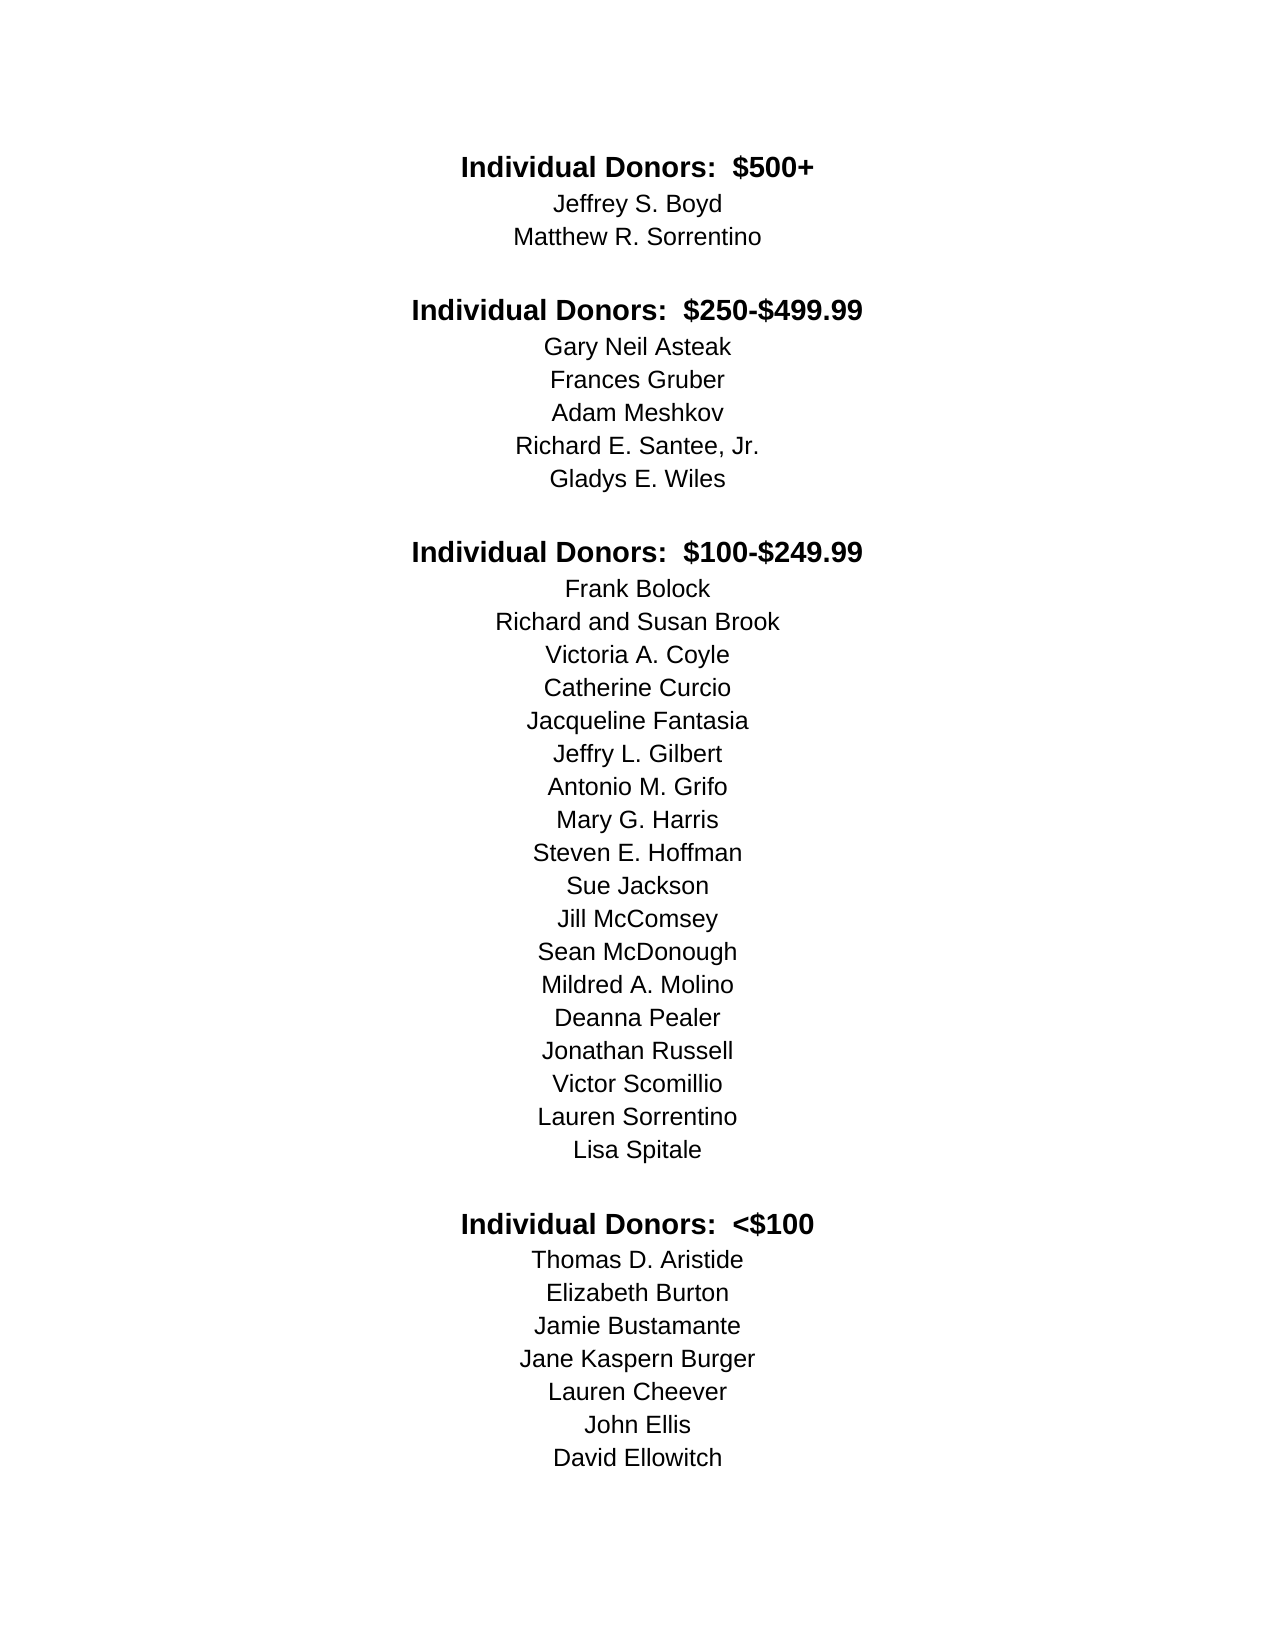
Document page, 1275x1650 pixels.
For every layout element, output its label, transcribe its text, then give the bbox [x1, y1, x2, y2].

text Matthew R. Sorrentino [150, 222, 1125, 250]
text Gladys E. Wiles [150, 464, 1125, 492]
text Individual Donors: $100-$249.99 [150, 535, 1125, 569]
text Mildred A. Molino [150, 970, 1125, 999]
text Lisa Spitale [150, 1135, 1125, 1164]
text Sue Jackson [150, 871, 1125, 900]
text Jill McComsey [150, 904, 1125, 933]
text Richard and Susan Brook [150, 607, 1125, 636]
text Jeffry L. Gilbert [150, 739, 1125, 768]
text Frances Gruber [150, 365, 1125, 393]
text Lauren Cheever [150, 1377, 1125, 1406]
text Frank Bolock [150, 574, 1125, 603]
text David Ellowitch [150, 1443, 1125, 1472]
text Steven E. Hoffman [150, 838, 1125, 867]
text Jamie Bustamante [150, 1311, 1125, 1340]
text Deanna Pealer [150, 1003, 1125, 1032]
text John Ellis [150, 1410, 1125, 1439]
text Catherine Curcio [150, 673, 1125, 702]
text Jeffrey S. Boyd [150, 188, 1125, 217]
text Jacqueline Fantasia [150, 706, 1125, 735]
text Jane Kaspern Burger [150, 1344, 1125, 1373]
text Thomas D. Aristide [150, 1245, 1125, 1274]
text Elizabeth Burton [150, 1278, 1125, 1307]
text Individual Donors: $500+ [150, 150, 1125, 183]
text Adam Meshkov [150, 398, 1125, 426]
text Individual Donors: $250-$499.99 [150, 293, 1125, 327]
text Lauren Sorrentino [150, 1102, 1125, 1131]
text Victoria A. Coyle [150, 640, 1125, 669]
text Mary G. Harris [150, 805, 1125, 834]
text Victor Scomillio [150, 1069, 1125, 1098]
text Antonio M. Grifo [150, 772, 1125, 801]
text Sean McDonough [150, 937, 1125, 966]
text Richard E. Santee, Jr. [150, 431, 1125, 459]
text Individual Donors: <$100 [150, 1207, 1125, 1240]
text Jonathan Russell [150, 1036, 1125, 1065]
text Gary Neil Asteak [150, 332, 1125, 360]
